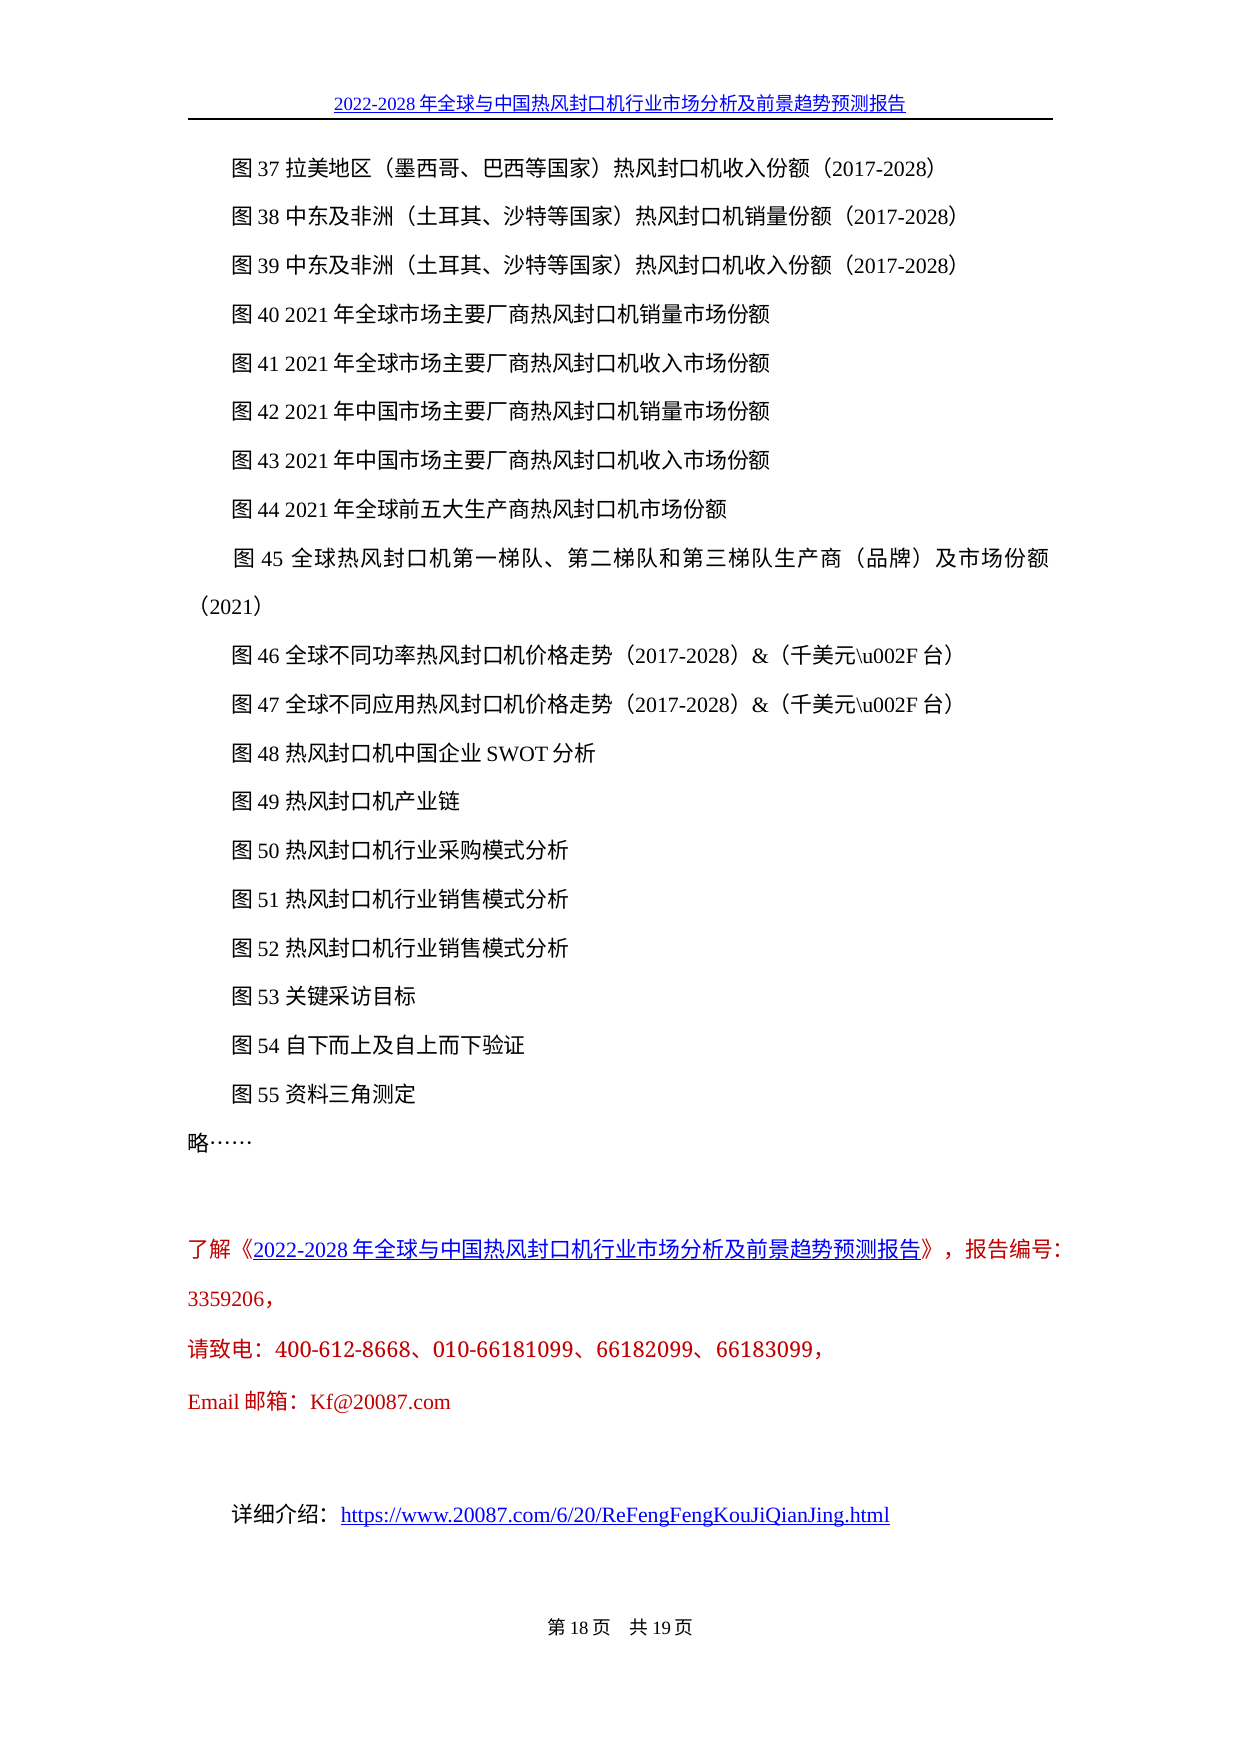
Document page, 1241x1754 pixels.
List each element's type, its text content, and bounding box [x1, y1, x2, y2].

text 了解《2022-2028年全球与中国热风封口机行业市场分析及前景趋势预测报告》，报告编号：3359206， [187, 1232, 1053, 1313]
text 详细介绍：https://www.20087.com/6/20/ReFengFengKouJiQianJing.html [187, 1496, 1053, 1529]
text 请致电：400-612-8668、010-66181099、66182099、66183099， [187, 1332, 1053, 1364]
text Email邮箱：Kf@20087.com [187, 1383, 1053, 1416]
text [187, 150, 1053, 1158]
